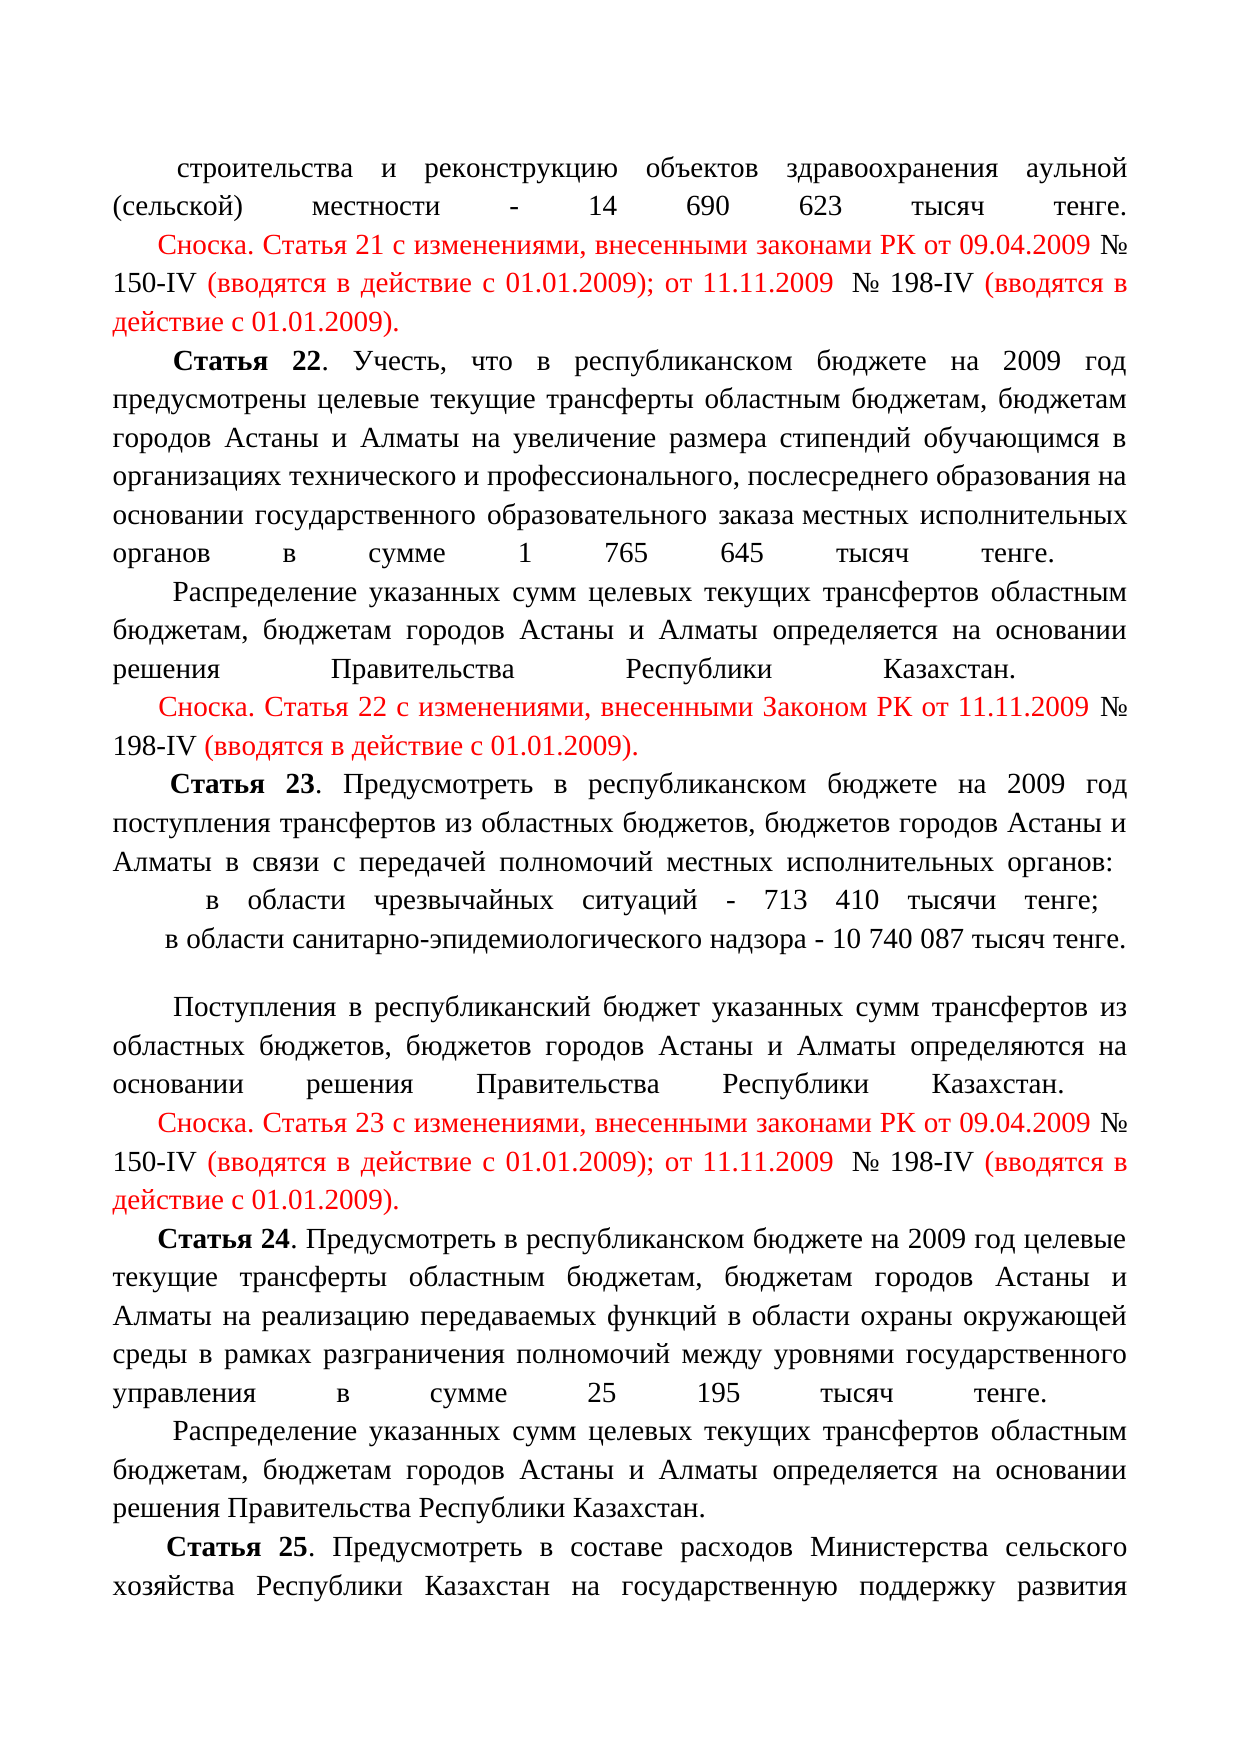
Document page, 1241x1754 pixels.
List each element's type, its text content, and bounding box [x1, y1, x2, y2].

text Статья 23. Предусмотреть в республиканском бюджете на 2009 год поступления трансфертов из областных бюджетов, бюджетов городов Астаны и Алматы в связи с передачей полномочий местных исполнительных органов: в области чрезвычайных ситуаций - 713 410 тысячи тенге; в области санитарно-эпидемиологического надзора - 10 740 087 тысяч тенге. Поступления в республиканский бюджет указанных сумм трансфертов из областных бюджетов, бюджетов городов Астаны и Алматы определяются на основании решения Правительства Республики Казахстан. Сноска. Статья 23 с изменениями, внесенными законами РК от 09.04.2009 № 150-IV (вводятся в действие с 01.01.2009); от 11.11.2009 № 198-IV (вводятся в действие с 01.01.2009). [112, 767, 1128, 1216]
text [112, 1529, 1128, 1601]
text Статья 24. Предусмотреть в республиканском бюджете на 2009 год целевые текущие трансферты областным бюджетам, бюджетам городов Астаны и Алматы на реализацию передаваемых функций в области охраны окружающей среды в рамках разграничения полномочий между уровнями государственного управления в сумме 25 195 тысяч тенге. Распределение указанных сумм целевых текущих трансфертов областным бюджетам, бюджетам городов Астаны и Алматы определяется на основании решения Правительства Республики Казахстан. [112, 1221, 1128, 1524]
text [112, 150, 1128, 338]
text Статья 22. Учесть, что в республиканском бюджете на 2009 год предусмотрены целевые текущие трансферты областным бюджетам, бюджетам городов Астаны и Алматы на увеличение размера стипендий обучающимся в организациях технического и профессионального, послесреднего образования на основании государственного образовательного заказа местных исполнительных органов в сумме 1 765 645 тысяч тенге. Распределение указанных сумм целевых текущих трансфертов областным бюджетам, бюджетам городов Астаны и Алматы определяется на основании решения Правительства Республики Казахстан. Сноска. Статья 22 с изменениями, внесенными Законом РК от 11.11.2009 № 198-IV (вводятся в действие с 01.01.2009). [112, 343, 1128, 762]
